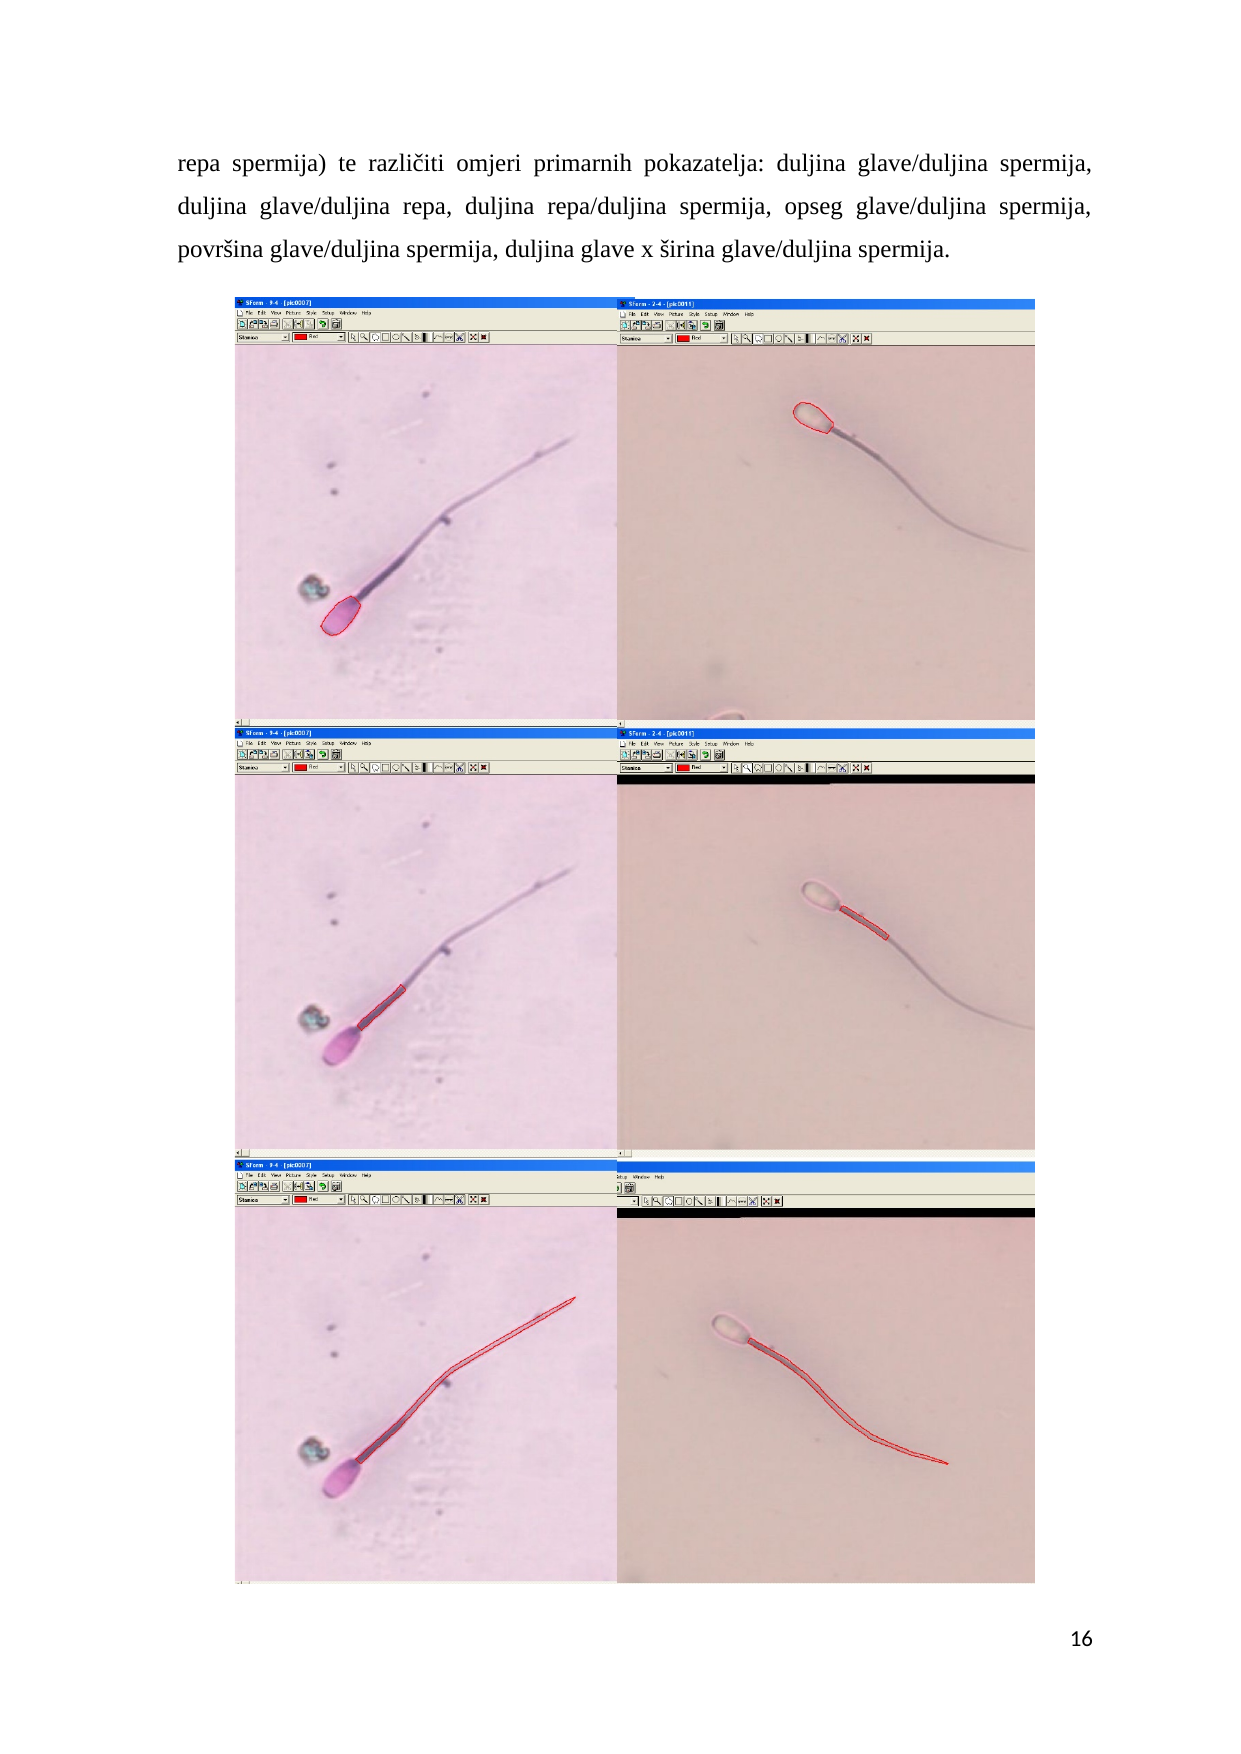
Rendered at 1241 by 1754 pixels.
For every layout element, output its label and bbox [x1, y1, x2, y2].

text [177, 148, 1093, 263]
picture [234, 297, 1035, 1584]
